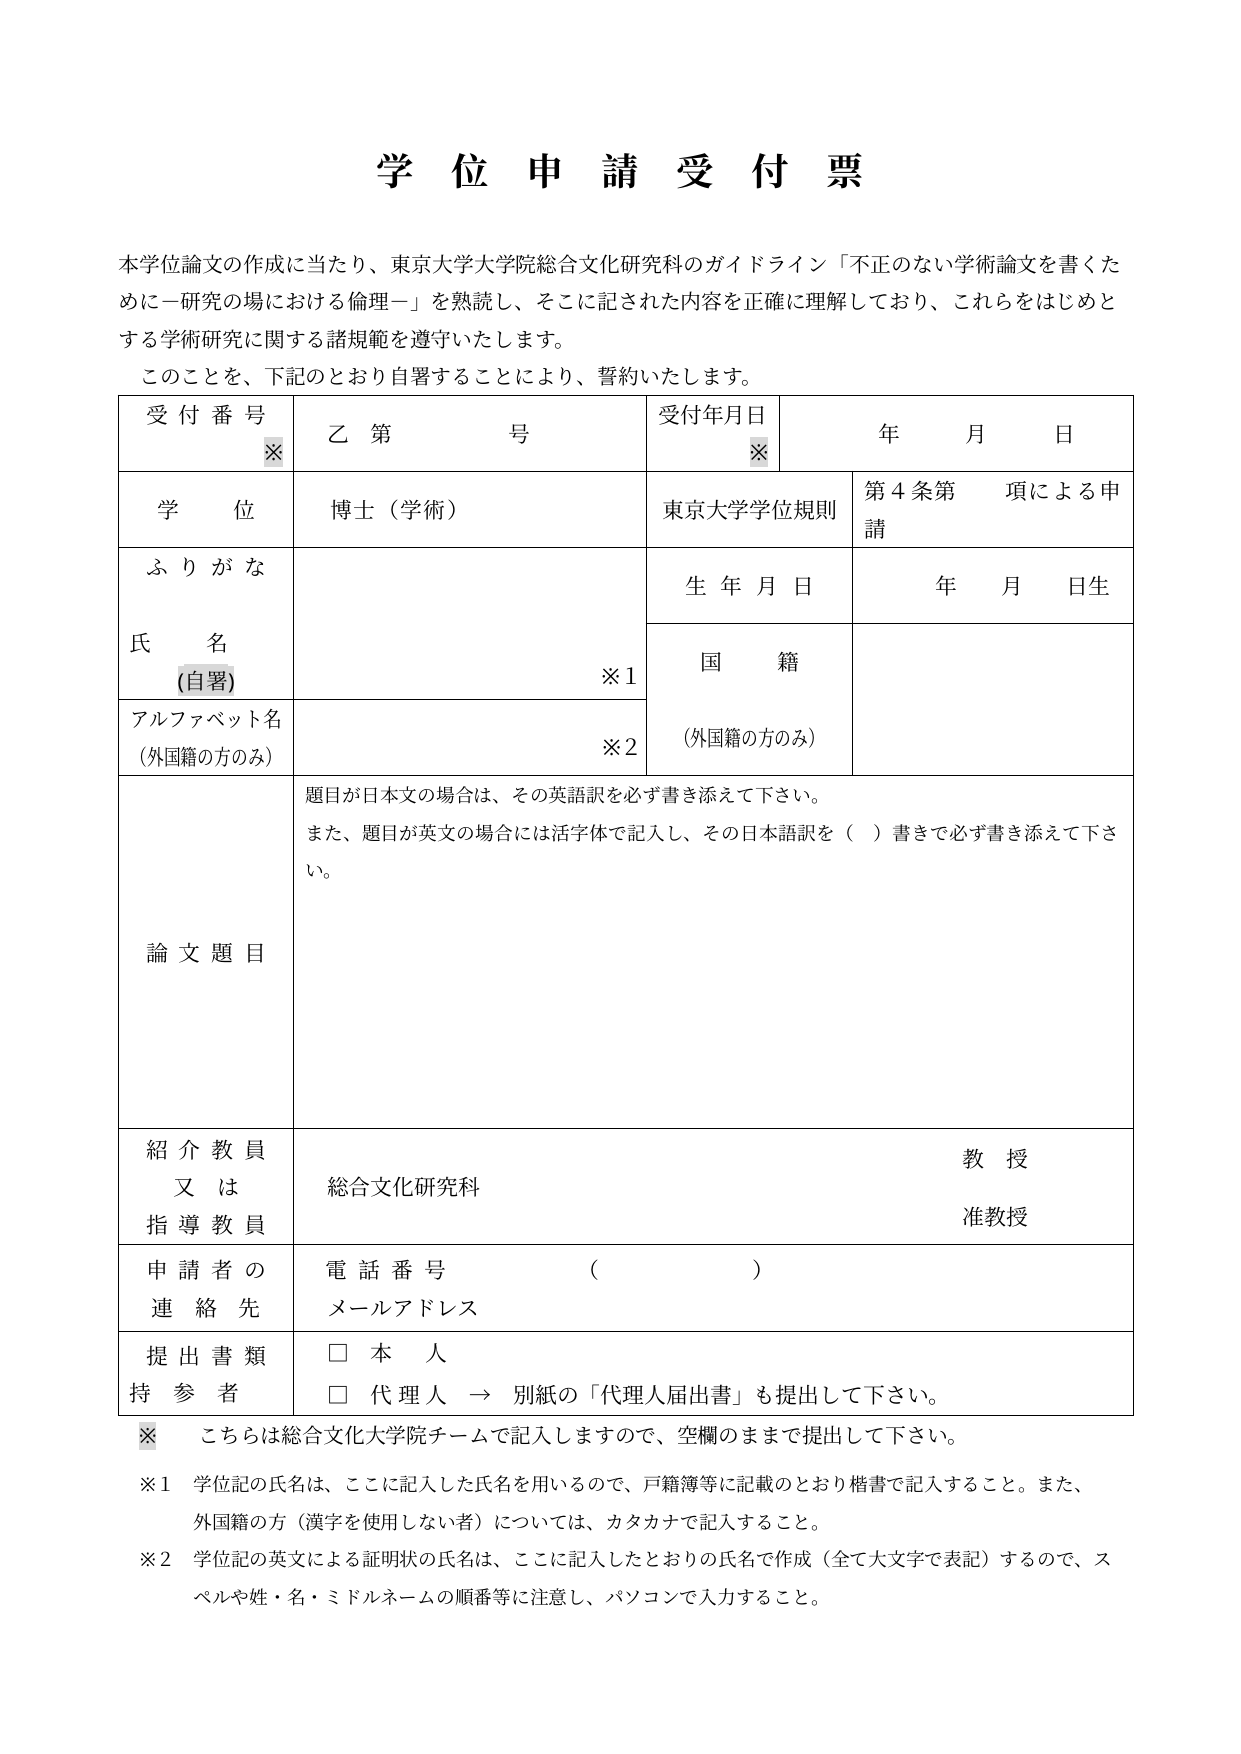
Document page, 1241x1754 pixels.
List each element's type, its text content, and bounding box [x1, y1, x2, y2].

table_cell [294, 548, 646, 623]
table_cell □ 代 理 人 → 別紙の「代理人届出書」も提出して下さい。 [294, 1372, 1133, 1415]
text ※ こちらは総合文化大学院チームで記入しますので、空欄のままで提出して下さい。 [118, 1416, 1122, 1454]
table_header 受付番号 ※ [119, 396, 293, 471]
table_cell 年 月 日生 [853, 548, 1133, 623]
table_cell ふりがな [119, 548, 293, 623]
table_cell 題目が日本文の場合は、その英語訳を必ず書き添えて下さい。 また、題目が英文の場合には活字体で記入し、その日本語訳を（ ）書きで必ず書き添えて下さい。 [294, 776, 1133, 1128]
table_cell 准教授 [513, 1187, 1133, 1243]
table_cell アルファベット名 （外国籍の方のみ） [119, 700, 293, 775]
text 外国籍の方（漢字を使用しない者）については、カタカナで記入すること。 [118, 1502, 1122, 1540]
table_cell 申請者の 連絡先 [119, 1245, 293, 1331]
table_cell 国籍 [647, 624, 852, 699]
table_cell [853, 624, 1133, 775]
table_cell 総合文化研究科 [294, 1129, 513, 1243]
table_cell □ 本 人 [294, 1332, 1133, 1372]
table_header 年 月 日 [780, 396, 1133, 471]
table_cell 提出書類 持参者 [119, 1332, 293, 1415]
table_cell 氏名 (自署) [119, 623, 293, 699]
text このことを、下記のとおり自署することにより、誓約いたします。 [118, 357, 1122, 394]
table_cell [294, 623, 646, 699]
table_cell （外国籍の方のみ） [647, 699, 852, 775]
table_cell 東京大学学位規則 [647, 472, 852, 547]
table_cell 教 授 [513, 1129, 1133, 1187]
table_cell 紹介教員 又 は 指導教員 [119, 1129, 293, 1243]
table_header 受付年月日 ※ [647, 396, 779, 471]
table_cell 電話番号 （ ） メールアドレス [294, 1245, 1133, 1331]
text ※１ 学位記の氏名は、ここに記入した氏名を用いるので、戸籍簿等に記載のとおり楷書で記入すること。また、 [140, 1465, 1122, 1502]
text 本学位論文の作成に当たり、東京大学大学院総合文化研究科のガイドライン「不正のない学術論文を書くために－研究の場における倫理－」を熟読し、そこに記された内容を正確に理解しており、これらをはじめとする学術研究に関する諸規範を遵守いたします。 [118, 244, 1122, 357]
table_cell 博士（学術） [294, 472, 646, 547]
table_cell 学位 [119, 472, 293, 547]
table_header 乙 第 号 [294, 396, 646, 471]
text ※２ 学位記の英文による証明状の氏名は、ここに記入したとおりの氏名で作成（全て大文字で表記）するので、ス [140, 1540, 1122, 1577]
table_cell 生年月日 [647, 548, 852, 623]
table_cell [294, 700, 646, 775]
table_cell 第４条第 項による申請 [853, 472, 1133, 547]
text 学 位 申 請 受 付 票 [118, 132, 1122, 207]
text ペルや姓・名・ミドルネームの順番等に注意し、パソコンで入力すること。 [184, 1577, 1122, 1615]
table_cell 論文題目 [119, 776, 293, 1128]
